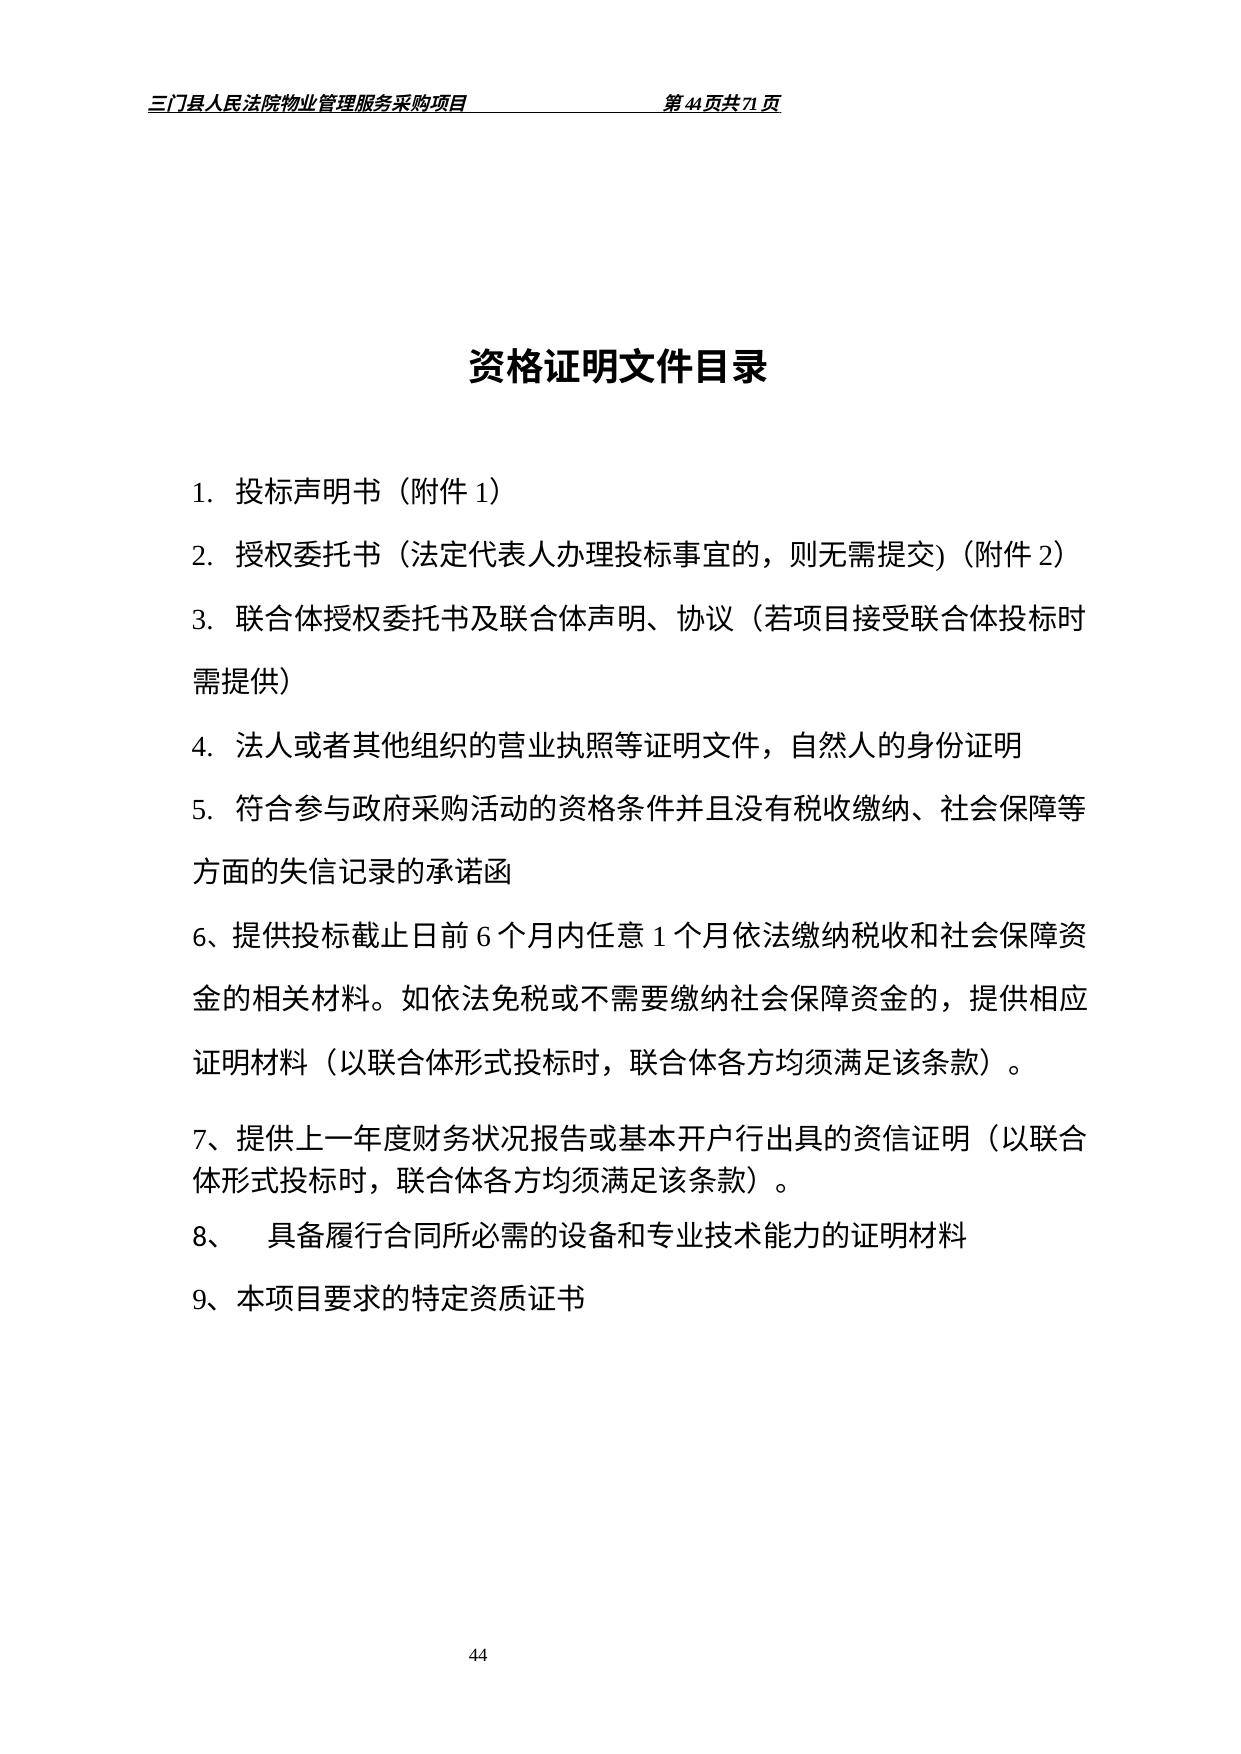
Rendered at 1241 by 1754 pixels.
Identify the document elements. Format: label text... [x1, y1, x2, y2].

list 投标声明书（附件1） [191, 468, 1089, 511]
text 7、提供上一年度财务状况报告或基本开户行出具的资信证明（以联合体形式投标时，联合体各方均须满足该条款）。 [192, 1115, 1089, 1200]
list 授权委托书（法定代表人办理投标事宜的，则无需提交)（附件2） [191, 532, 1089, 574]
list 联合体授权委托书及联合体声明、协议（若项目接受联合体投标时需提供） [191, 595, 1089, 701]
list 具备履行合同所必需的设备和专业技术能力的证明材料 [192, 1212, 1089, 1255]
list 符合参与政府采购活动的资格条件并且没有税收缴纳、社会保障等方面的失信记录的承诺函 [191, 786, 1089, 891]
text 9、本项目要求的特定资质证书 [192, 1276, 1089, 1318]
text 资格证明文件目录 [148, 337, 1089, 391]
list 法人或者其他组织的营业执照等证明文件，自然人的身份证明 [191, 722, 1089, 764]
text 6、提供投标截止日前6个月内任意1个月依法缴纳税收和社会保障资金的相关材料。如依法免税或不需要缴纳社会保障资金的，提供相应证明材料（以联合体形式投标时，联合体各方均须满足该条款）。 [192, 912, 1089, 1082]
